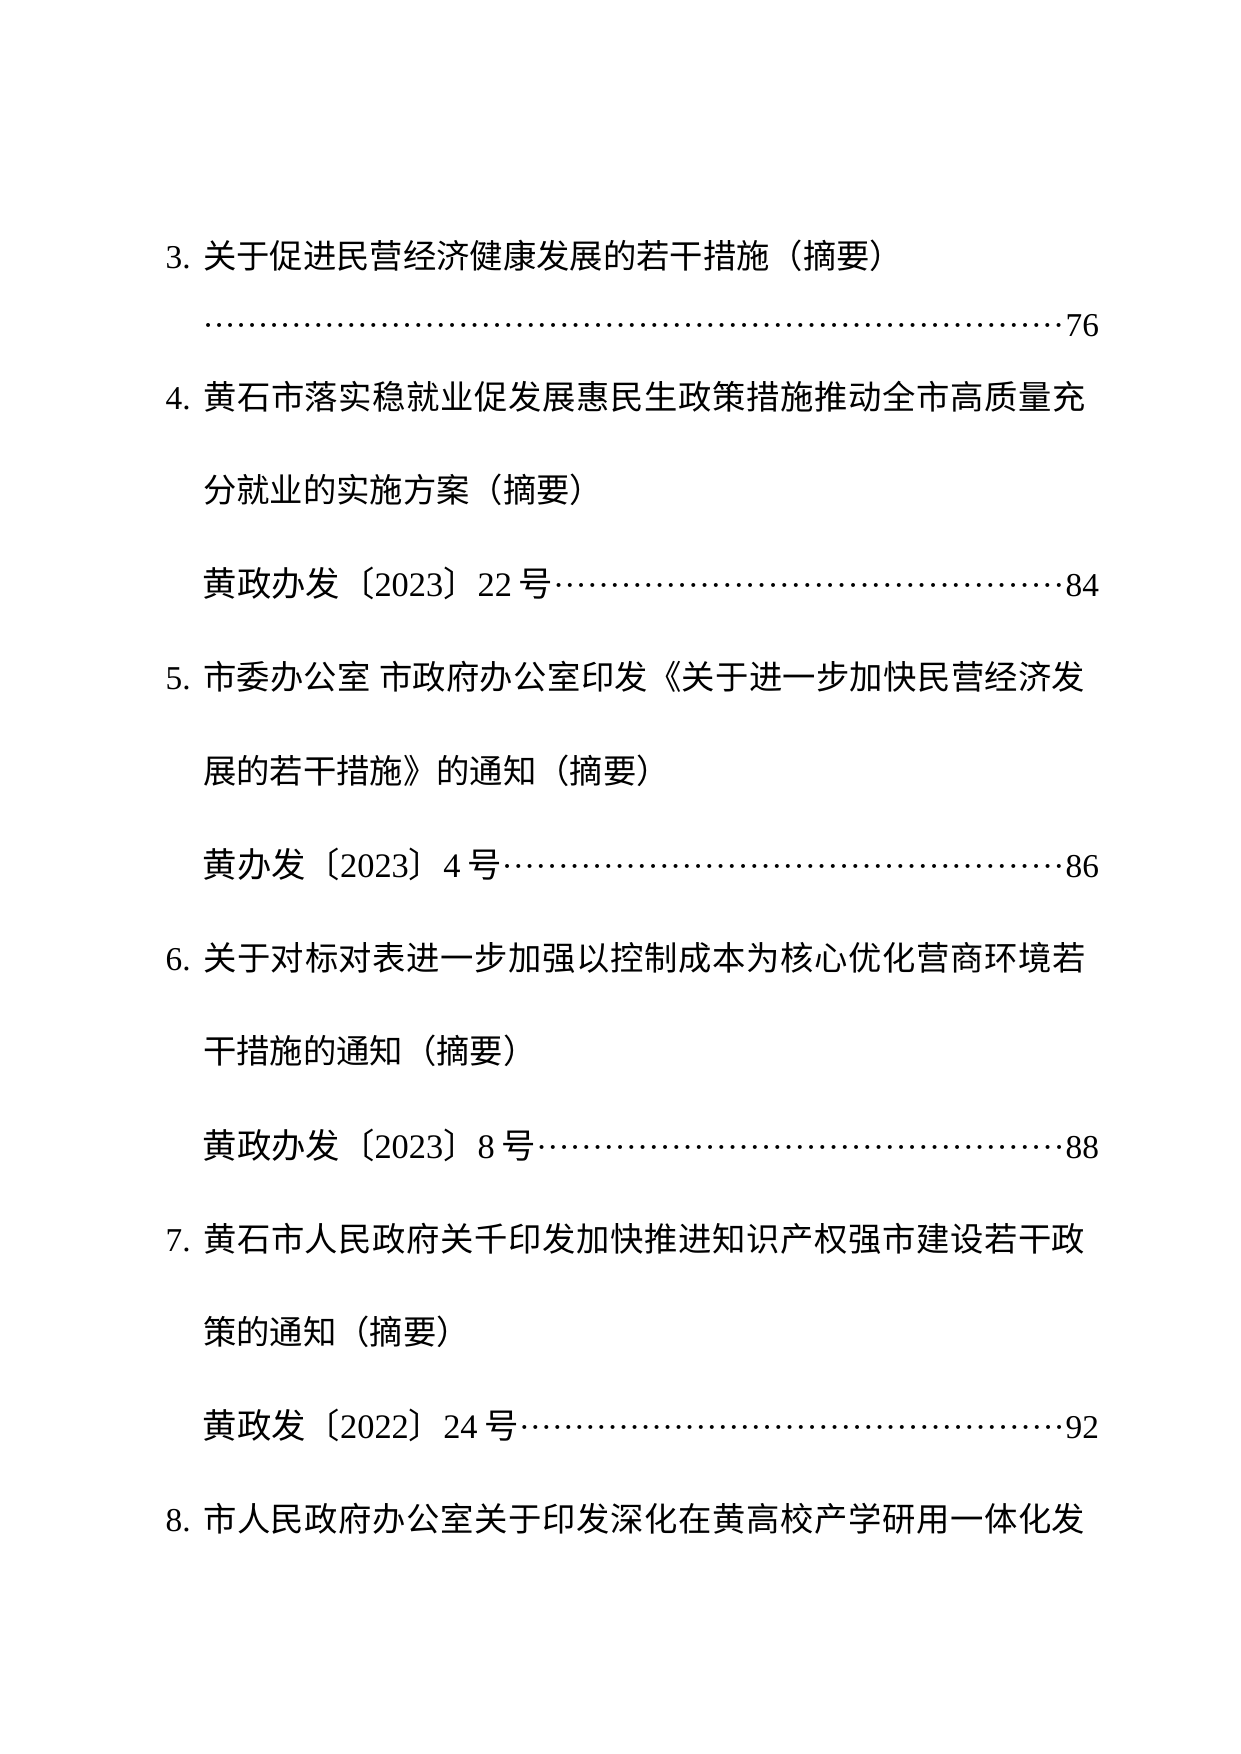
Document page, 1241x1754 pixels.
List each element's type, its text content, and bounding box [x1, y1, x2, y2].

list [165, 1470, 1087, 1564]
list 黄政办发〔2023〕22号 84 [202, 535, 1087, 628]
list 关于对标对表进一步加强以控制成本为核心优化营商环境若干措施的通知（摘要） [165, 909, 1087, 1096]
list 黄石市落实稳就业促发展惠民生政策措施推动全市高质量充分就业的实施方案（摘要） [165, 348, 1087, 535]
list 黄办发〔2023〕4号 86 [202, 816, 1087, 909]
list 黄石市人民政府关千印发加快推进知识产权强市建设若干政策的通知（摘要） [165, 1190, 1087, 1377]
list 76 [202, 301, 1087, 348]
list 关于促进民营经济健康发展的若干措施（摘要） [165, 208, 1087, 301]
list 黄政办发〔2023〕8号 88 [202, 1096, 1087, 1190]
list 市委办公室 市政府办公室印发《关于进一步加快民营经济发展的若干措施》的通知（摘要） [165, 628, 1087, 816]
list 黄政发〔2022〕24号 92 [202, 1377, 1087, 1470]
